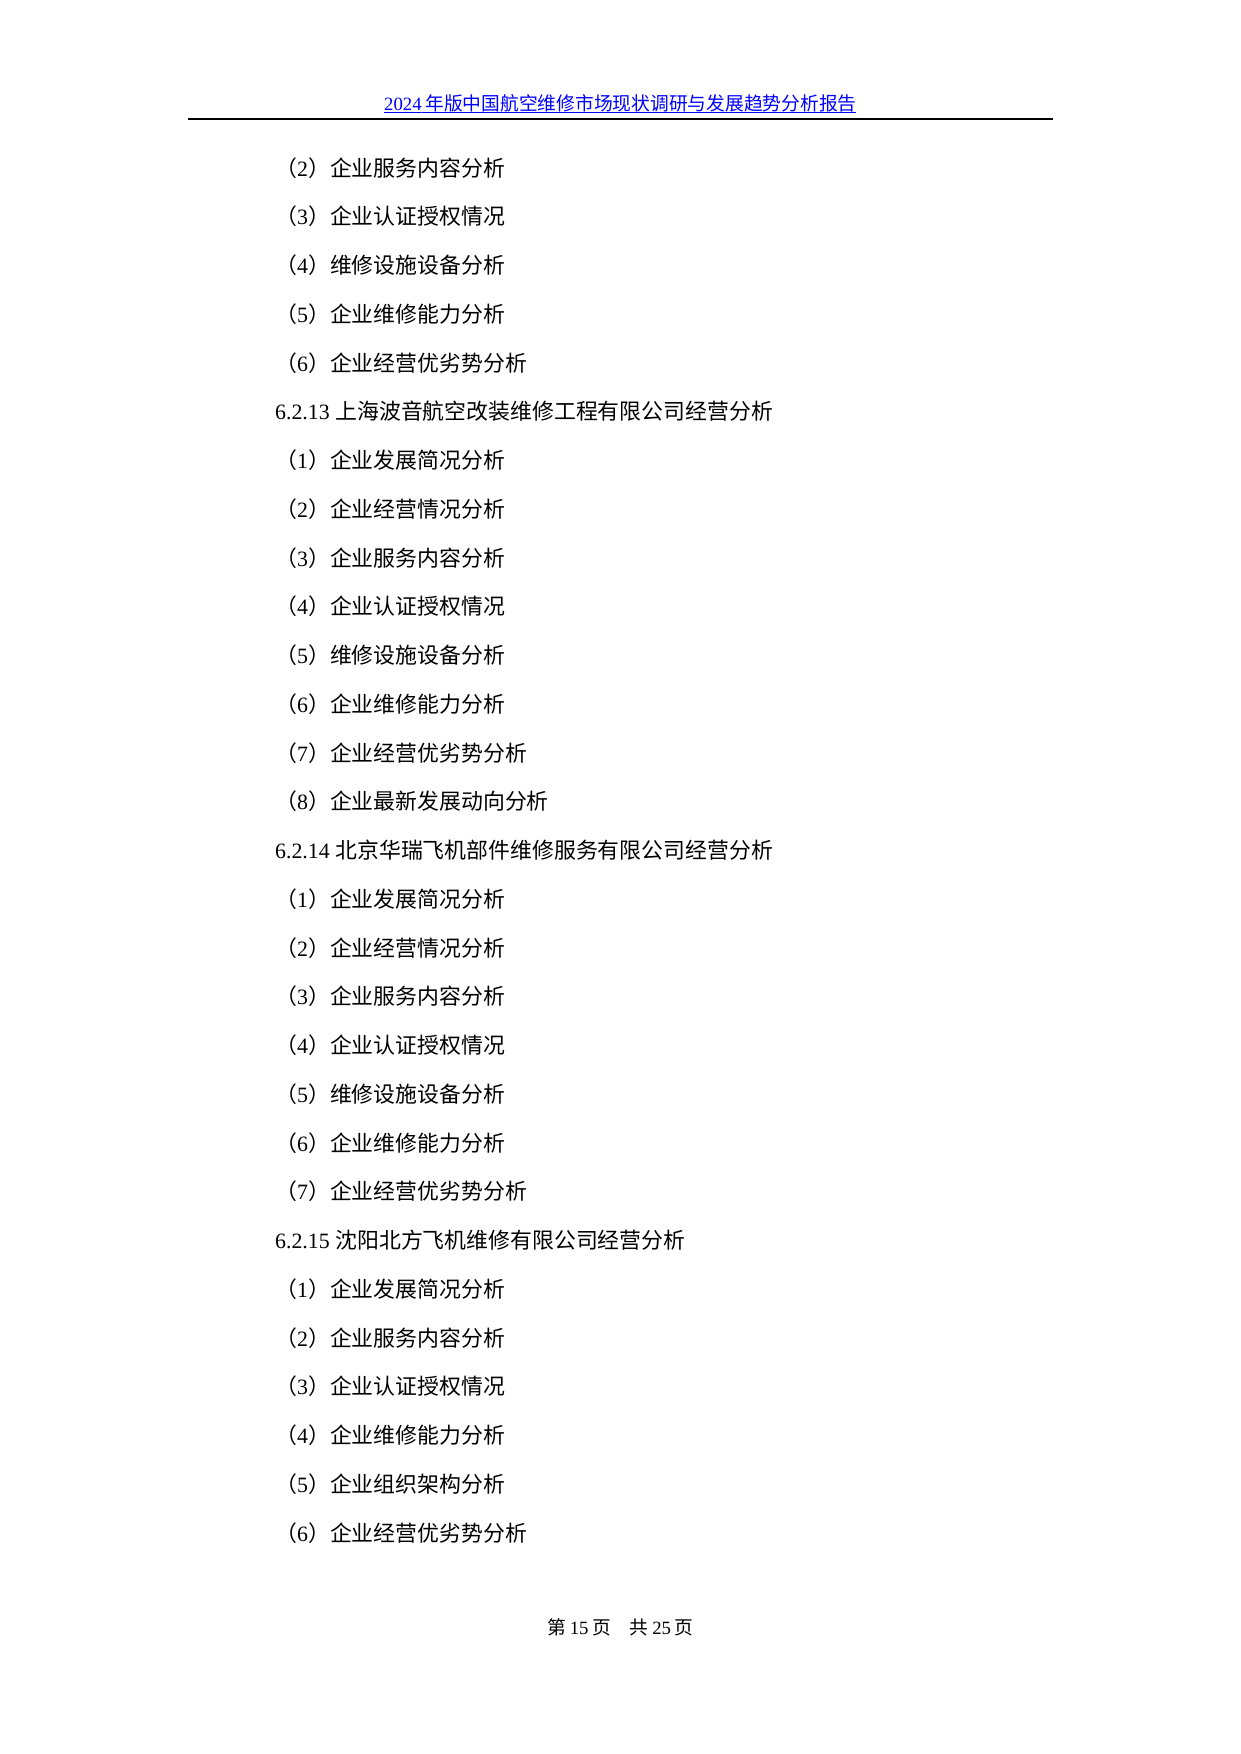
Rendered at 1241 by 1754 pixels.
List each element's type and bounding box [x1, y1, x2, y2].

text [187, 150, 1053, 1548]
